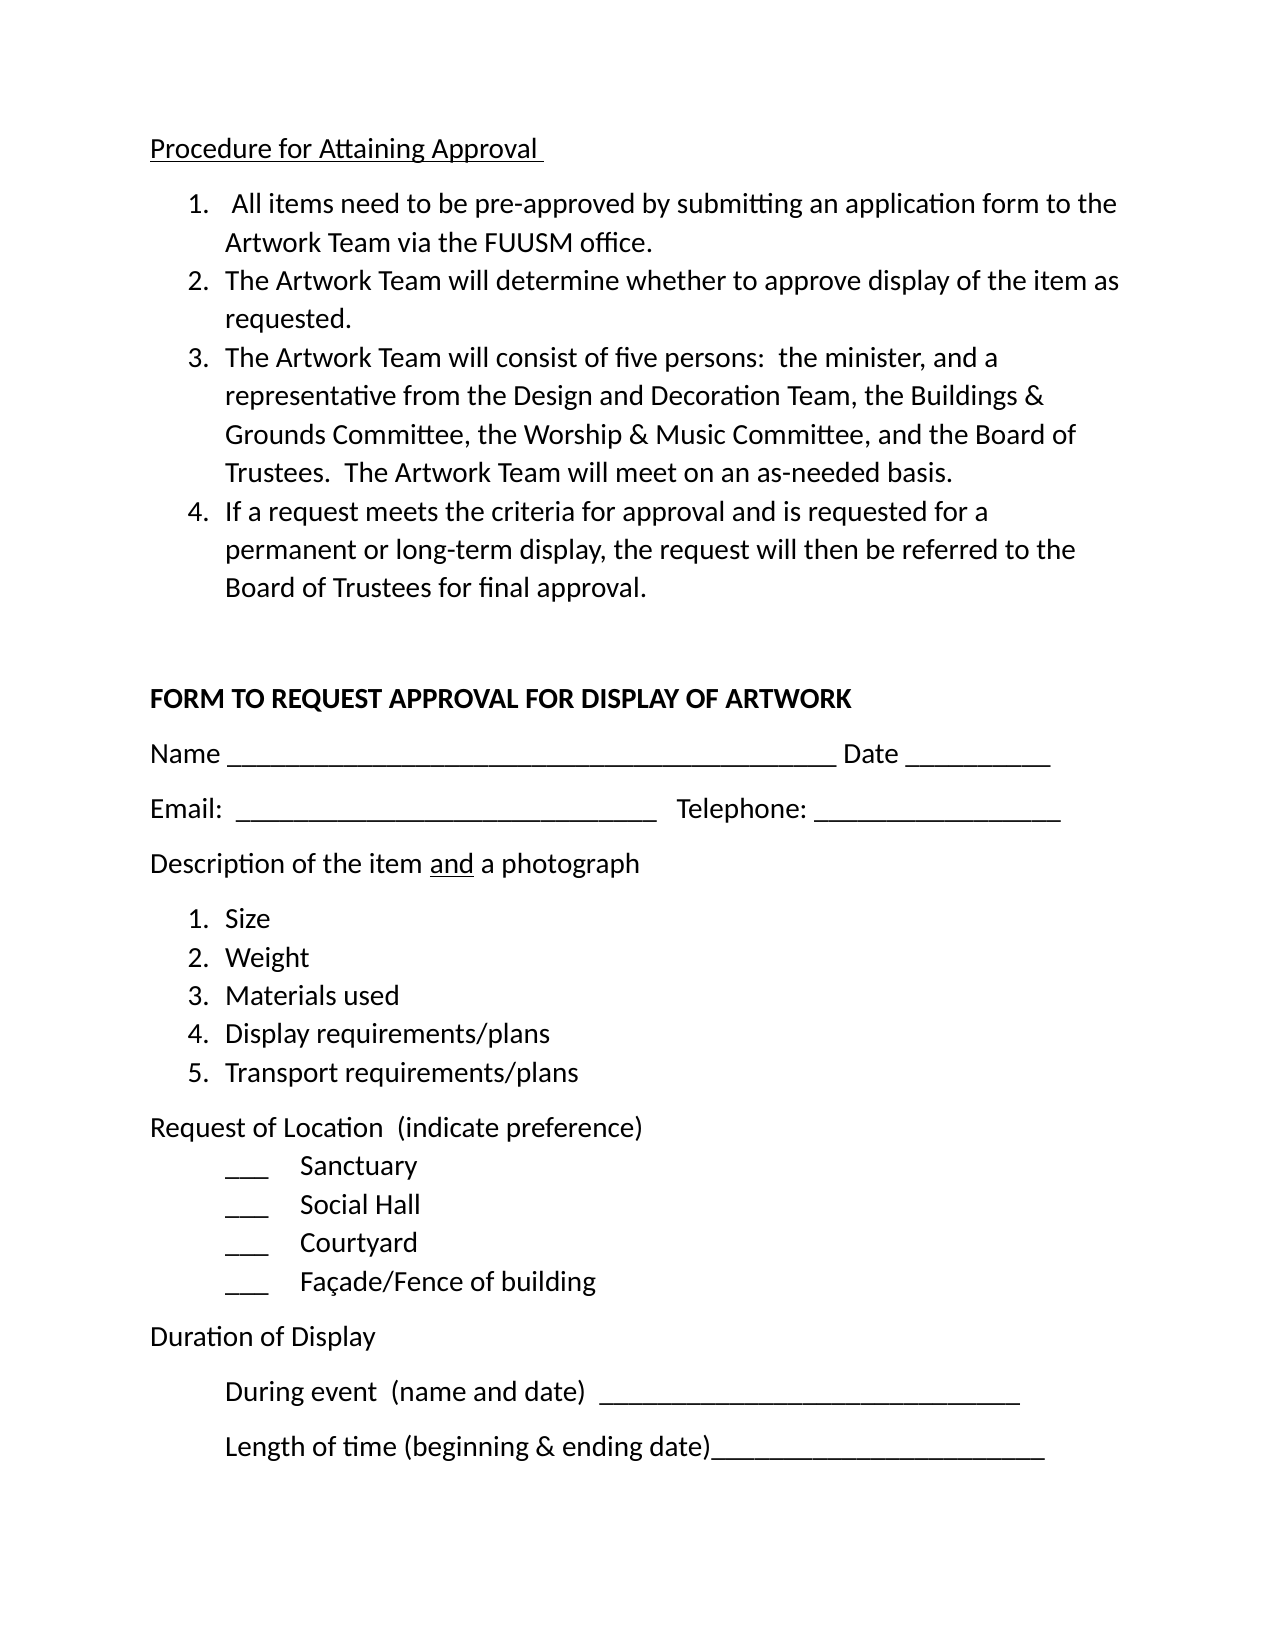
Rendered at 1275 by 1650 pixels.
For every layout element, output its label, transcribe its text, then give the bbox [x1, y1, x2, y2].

text During event (name and date) _____________________________ [150, 1373, 1125, 1409]
text ___ Social Hall [150, 1186, 1125, 1222]
list The Artwork Team will determine whether to approve display of the item as requested. [187, 262, 1125, 336]
list If a request meets the criteria for approval and is requested for a permanent or long-term display, the request will then be referred to the Board of Trustees for final approval. [187, 493, 1125, 605]
text Procedure for Attaining Approval [150, 130, 1125, 166]
text FORM TO REQUEST APPROVAL FOR DISPLAY OF ARTWORK [150, 680, 1125, 715]
text Length of time (beginning & ending date)_______________________ [150, 1428, 1125, 1464]
list All items need to be pre-approved by submitting an application form to the Artwork Team via the FUUSM office. [187, 185, 1125, 259]
list Weight [187, 939, 1125, 974]
text Duration of Display [150, 1318, 1125, 1353]
text ___ Courtyard [150, 1224, 1125, 1260]
list Transport requirements/plans [187, 1054, 1125, 1089]
list Display requirements/plans [187, 1016, 1125, 1051]
list Materials used [187, 977, 1125, 1013]
text Name __________________________________________ Date __________ [150, 735, 1125, 771]
text Email: _____________________________ Telephone: _________________ [150, 790, 1125, 826]
list The Artwork Team will consist of five persons: the minister, and a representative from the Design and Decoration Team, the Buildings & Grounds Committee, the Worship & Music Committee, and the Board of Trustees. The Artwork Team will meet on an as-needed basis. [187, 339, 1125, 490]
text Request of Location (indicate preference) [150, 1109, 1125, 1145]
list Size [187, 900, 1125, 936]
text ___ Façade/Fence of building [150, 1263, 1125, 1298]
text Description of the item and a photograph [150, 845, 1125, 881]
text ___ Sanctuary [150, 1147, 1125, 1183]
